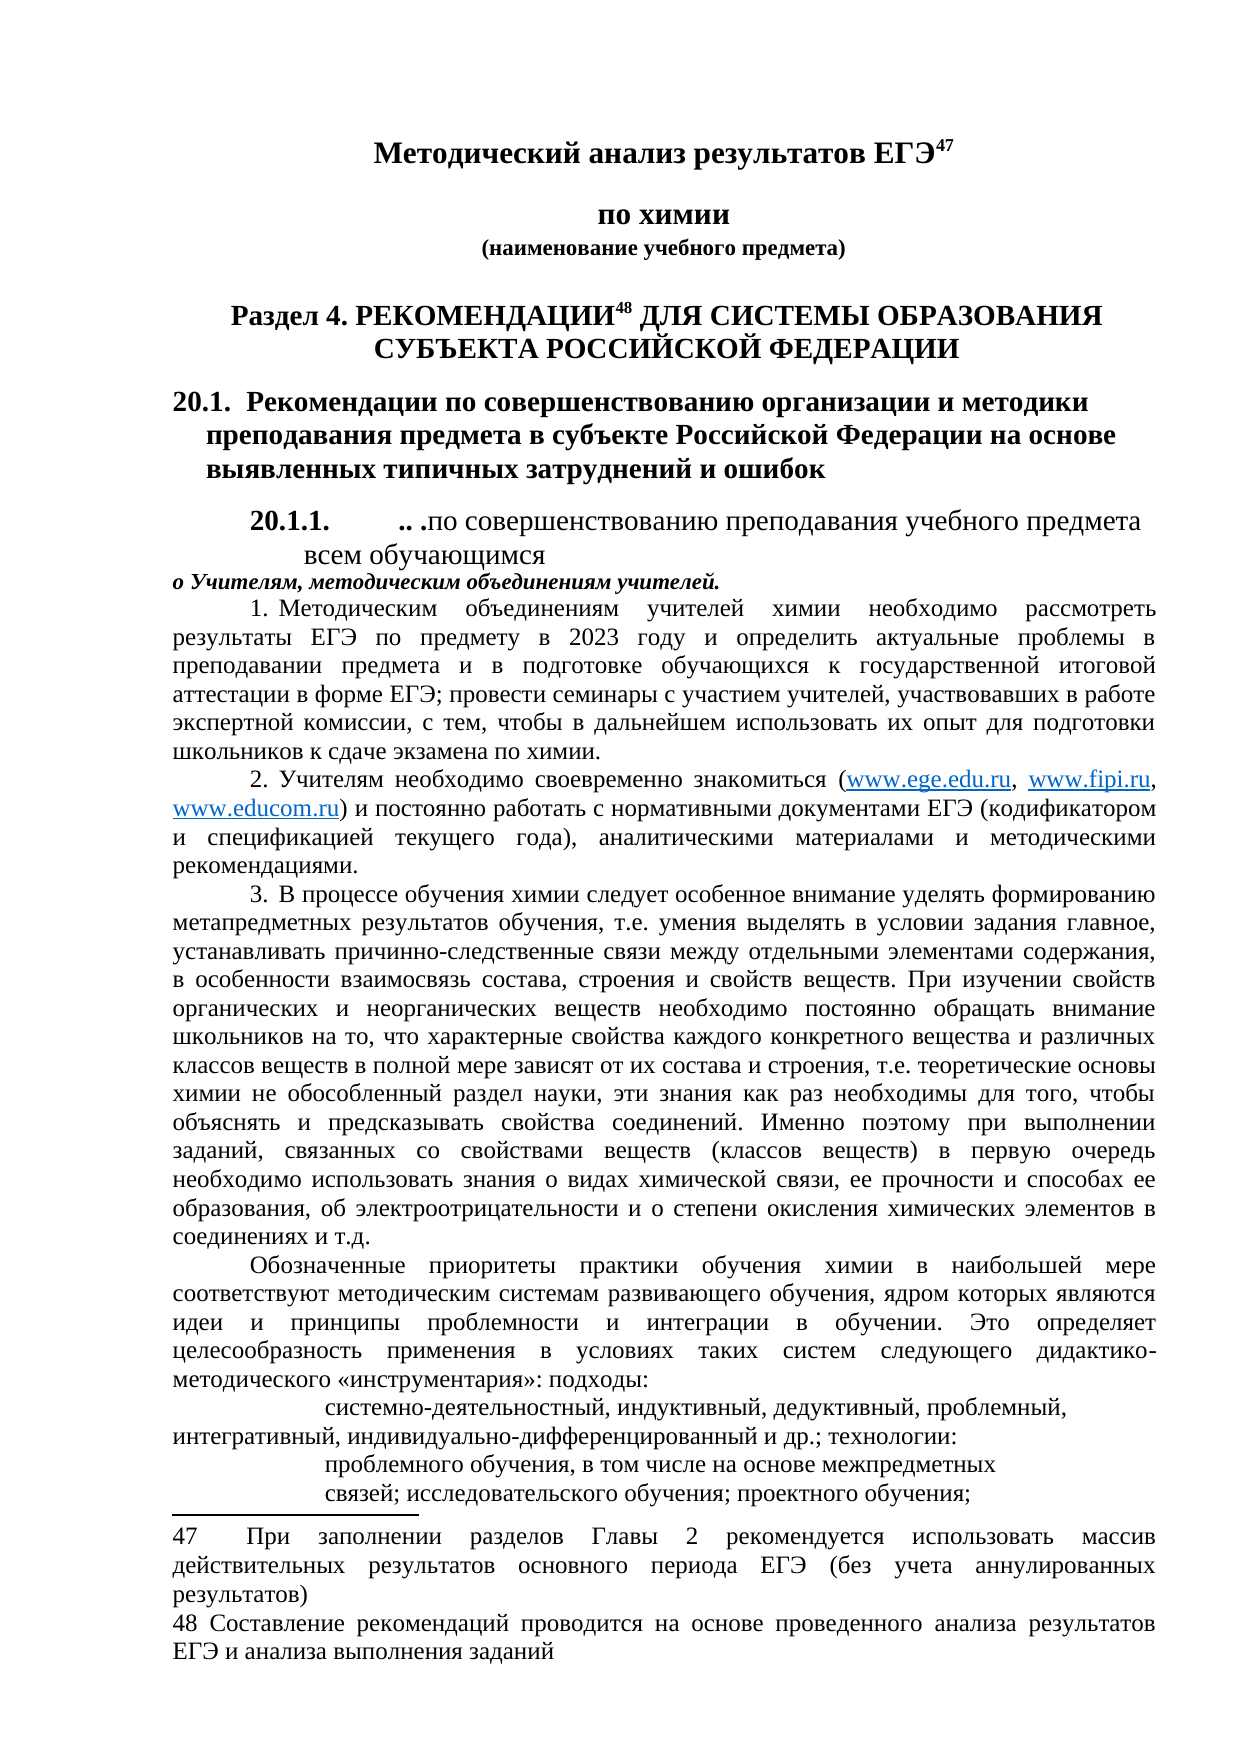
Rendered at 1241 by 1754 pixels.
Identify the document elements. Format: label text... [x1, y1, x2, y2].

text о Учителям, методическим объединениям учителей. [172, 571, 1157, 594]
text Методический анализ результатов ЕГЭ по химии [172, 114, 1154, 237]
list В процессе обучения химии следует особенное внимание уделять формированию метапредметных результатов обучения, т.е. умения выделять в условии задания главное, устанавливать причинно-следственные связи между отдельными элементами содержания, в особенности взаимосвязь состава, строения и свойств веществ. При изучении свойств органических и неорганических веществ необходимо постоянно обращать внимание школьников на то, что характерные свойства каждого конкретного вещества и различных классов веществ в полной мере зависят от их состава и строения, т.е. теоретические основы химии не обособленный раздел науки, эти знания как раз необходимы для того, чтобы объяснять и предсказывать свойства соединений. Именно поэтому при выполнении заданий, связанных со свойствами веществ (классов веществ) в первую очередь необходимо использовать знания о видах химической связи, ее прочности и способах ее образования, об электроотрицательности и о степени окисления химических элементов в соединениях и т.д. [172, 879, 1157, 1250]
list Методическим объединениям учителей химии необходимо рассмотреть результаты ЕГЭ по предмету в 2023 году и определить актуальные проблемы в преподавании предмета и в подготовке обучающихся к государственной итоговой аттестации в форме ЕГЭ; провести семинары с участием учителей, участвовавших в работе экспертной комиссии, с тем, чтобы в дальнейшем использовать их опыт для подготовки школьников к сдаче экзамена по химии. [172, 594, 1157, 765]
text всем обучающимся [304, 537, 1157, 571]
text Раздел 4. РЕКОМЕНДАЦИИ ДЛЯ СИСТЕМЫ ОБРАЗОВАНИЯ СУБЪЕКТА РОССИЙСКОЙ ФЕДЕРАЦИИ [177, 299, 1157, 366]
list .. .по совершенствованию преподавания учебного предмета [172, 504, 1157, 537]
text системно-деятельностный, индуктивный, дедуктивный, проблемный, интегративный, индивидуально-дифференцированный и др.; технологии: [172, 1393, 1157, 1450]
text (наименование учебного предмета) [172, 237, 1154, 260]
list Рекомендации по совершенствованию организации и методики преподавания предмета в субъекте Российской Федерации на основе выявленных типичных затруднений и ошибок [172, 384, 1157, 485]
text проблемного обучения, в том числе на основе межпредметных связей; исследовательского обучения; проектного обучения; [324, 1450, 1077, 1507]
list Учителям необходимо своевременно знакомиться (www.ege.edu.ru, www.fipi.ru, www.educom.ru) и постоянно работать с нормативными документами ЕГЭ (кодификатором и спецификацией текущего года), аналитическими материалами и методическими рекомендациями. [172, 765, 1157, 879]
text Обозначенные приоритеты практики обучения химии в наибольшей мере соответствуют методическим системам развивающего обучения, ядром которых являются идеи и принципы проблемности и интеграции в обучении. Это определяет целесообразность применения в условиях таких систем следующего дидактикометодического «инструментария»: подходы: [172, 1250, 1157, 1393]
